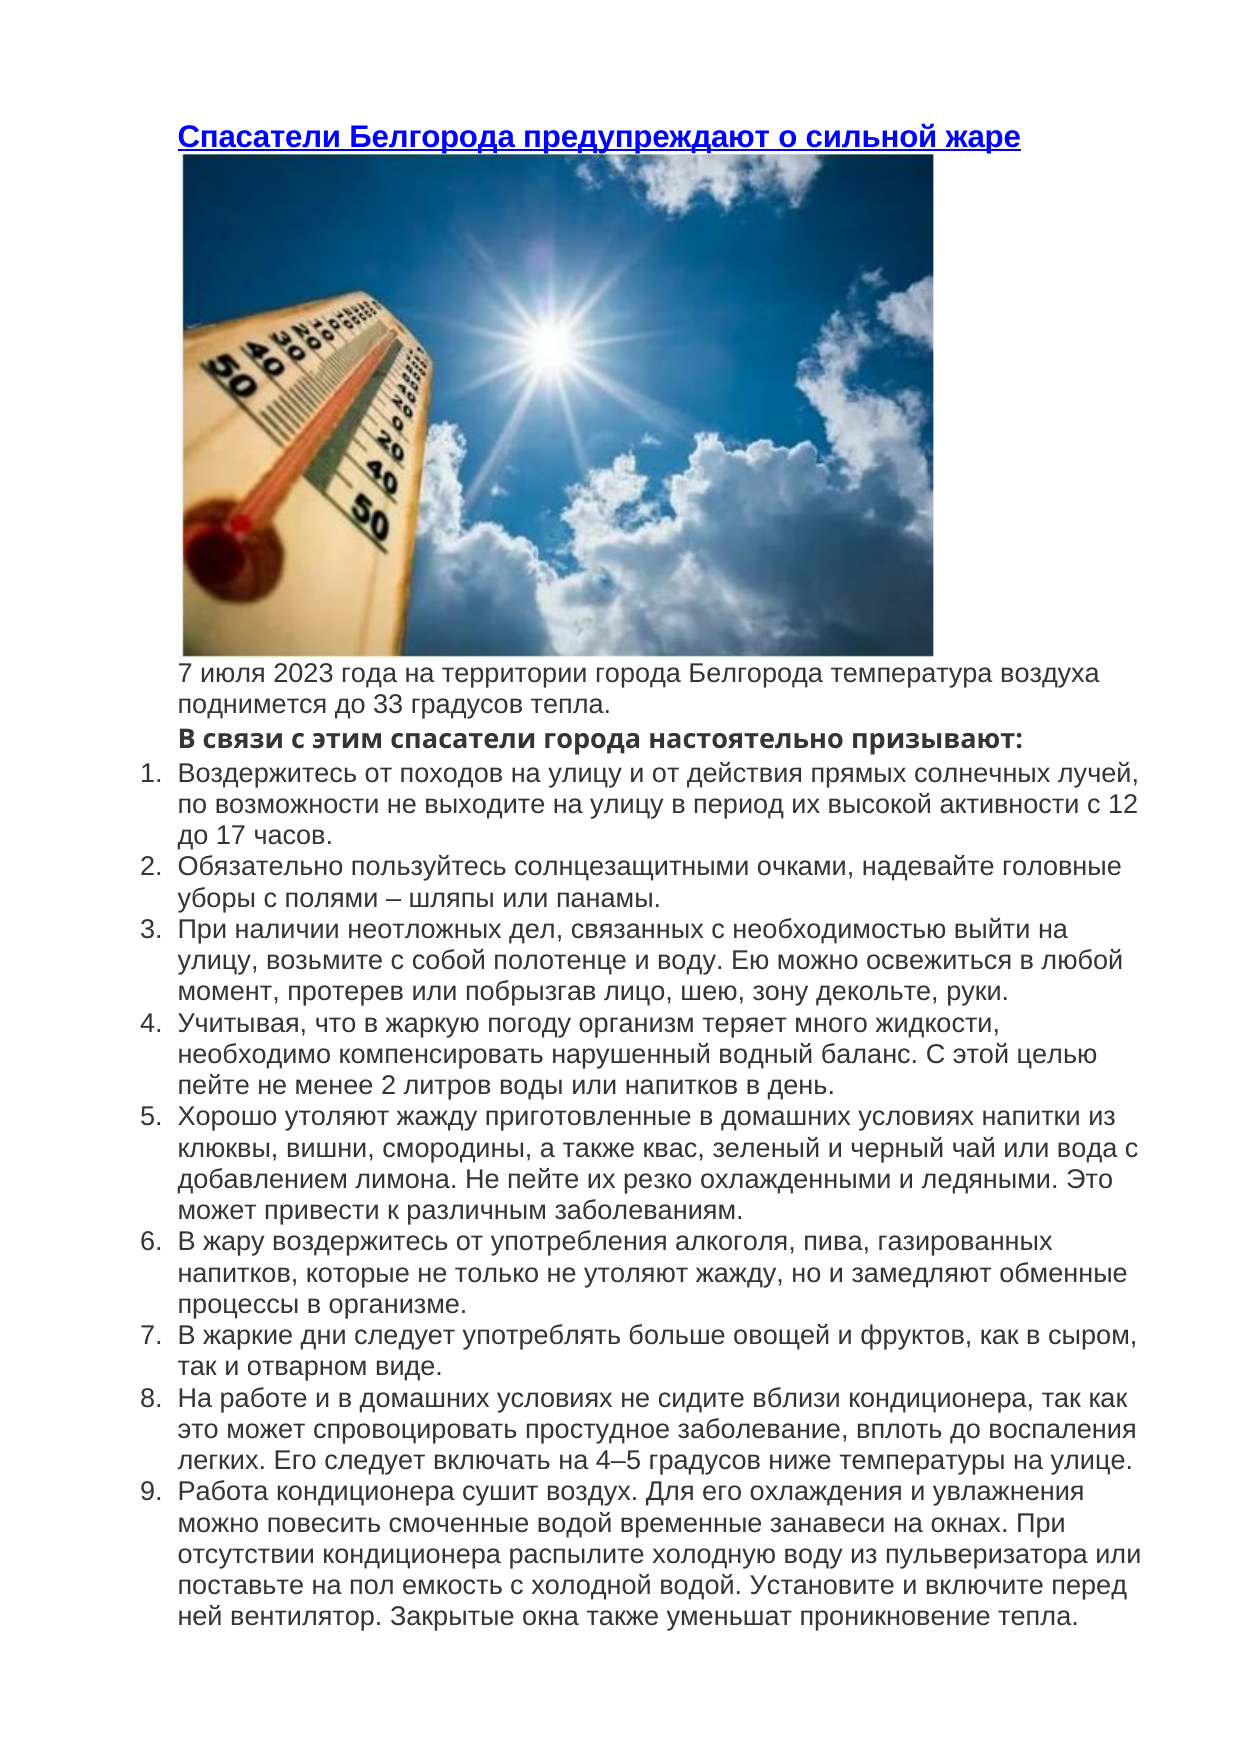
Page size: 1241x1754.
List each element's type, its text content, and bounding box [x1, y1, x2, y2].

text 7 июля 2023 года на территории города Белгорода температура воздуха поднимется до 33 градусов тепла. [177, 657, 1152, 720]
list Обязательно пользуйтесь солнцезащитными очками, надевайте головные уборы с полями – шляпы или панамы. [140, 850, 1152, 913]
list Работа кондиционера сушит воздух. Для его охлаждения и увлажнения можно повесить смоченные водой временные занавеси на окнах. При отсутствии кондиционера распылите холодную воду из пульверизатора или поставьте на пол емкость с холодной водой. Установите и включите перед ней вентилятор. Закрытые окна также уменьшат проникновение тепла. [140, 1475, 1152, 1632]
list В жару воздержитесь от употребления алкоголя, пива, газированных напитков, которые не только не утоляют жажду, но и замедляют обменные процессы в организме. [140, 1225, 1152, 1319]
list При наличии неотложных дел, связанных с необходимостью выйти на улицу, возьмите с собой полотенце и воду. Ею можно освежиться в любой момент, протерев или побрызгав лицо, шею, зону декольте, руки. [140, 913, 1152, 1007]
picture [177, 154, 934, 658]
list В жаркие дни следует употреблять больше овощей и фруктов, как в сыром, так и отварном виде. [140, 1319, 1152, 1382]
list Учитывая, что в жаркую погоду организм теряет много жидкости, необходимо компенсировать нарушенный водный баланс. С этой целью пейте не менее 2 литров воды или напитков в день. [140, 1007, 1152, 1100]
subtitle Спасатели Белгорода предупреждают о сильной жаре [177, 118, 1152, 154]
list На работе и в домашних условиях не сидите вблизи кондиционера, так как это может спровоцировать простудное заболевание, вплоть до воспаления легких. Его следует включать на 4–5 градусов ниже температуры на улице. [140, 1382, 1152, 1475]
list Хорошо утоляют жажду приготовленные в домашних условиях напитки из клюквы, вишни, смородины, а также квас, зеленый и черный чай или вода с добавлением лимона. Не пейте их резко охлажденными и ледяными. Это может привести к различным заболеваниям. [140, 1100, 1152, 1225]
text В связи с этим спасатели города настоятельно призывают: [177, 720, 1152, 757]
list Воздержитесь от походов на улицу и от действия прямых солнечных лучей, по возможности не выходите на улицу в период их высокой активности с 12 до 17 часов. [140, 757, 1152, 850]
